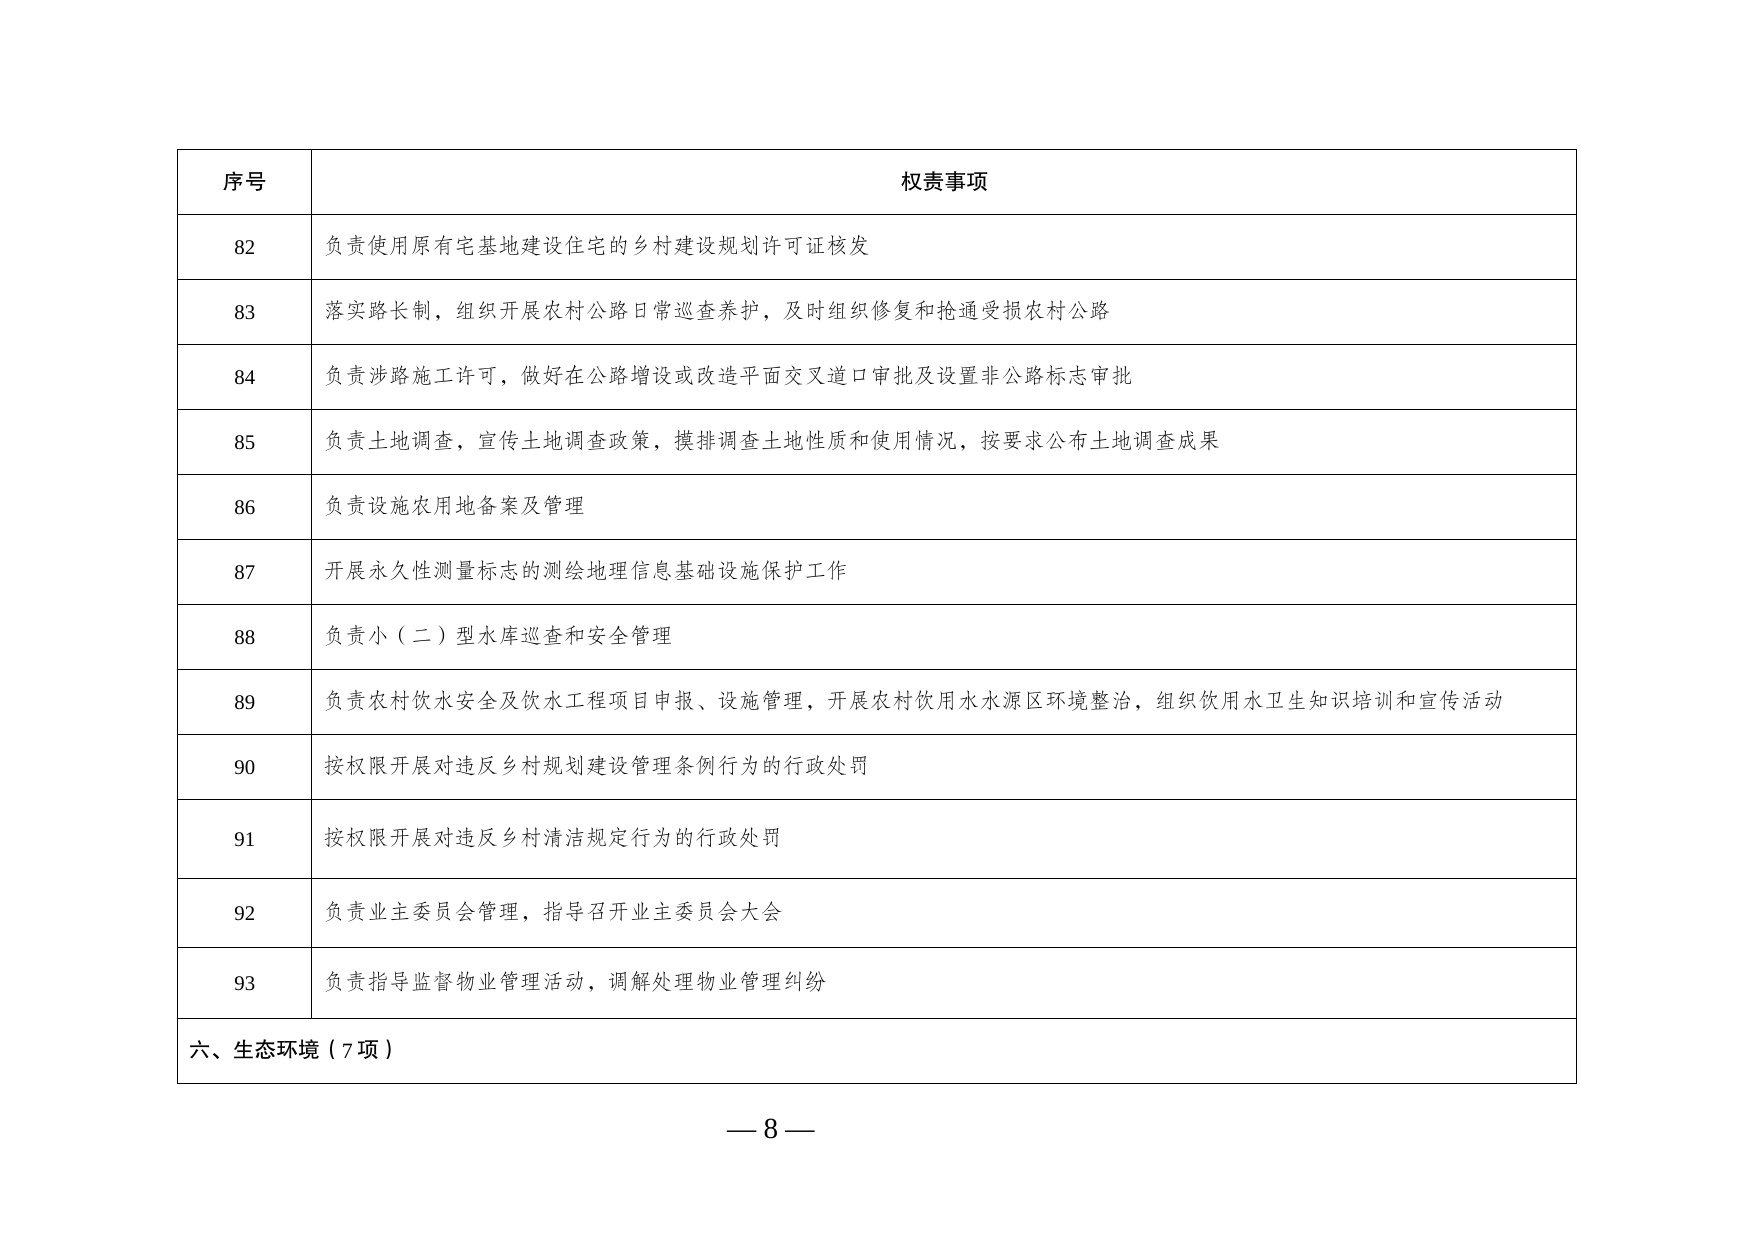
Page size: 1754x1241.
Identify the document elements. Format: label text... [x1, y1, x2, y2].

table_cell 落实路长制，组织开展农村公路日常巡查养护，及时组织修复和抢通受损农村公路 [312, 280, 1576, 344]
table_cell 86 [178, 475, 311, 539]
table_cell 82 [178, 215, 311, 279]
table_header 权责事项 [312, 150, 1576, 214]
table_cell 开展永久性测量标志的测绘地理信息基础设施保护工作 [312, 540, 1576, 604]
table_cell 90 [178, 735, 311, 799]
table_cell 负责涉路施工许可，做好在公路增设或改造平面交叉道口审批及设置非公路标志审批 [312, 345, 1576, 409]
table_cell 负责小（二）型水库巡查和安全管理 [312, 605, 1576, 669]
table_cell 89 [178, 670, 311, 734]
table_header 序号 [178, 150, 311, 214]
table_cell 91 [178, 800, 311, 877]
table_cell 负责指导监督物业管理活动，调解处理物业管理纠纷 [312, 948, 1576, 1018]
table_cell 负责业主委员会管理，指导召开业主委员会大会 [312, 879, 1576, 947]
table_cell 85 [178, 410, 311, 474]
table_cell 负责设施农用地备案及管理 [312, 475, 1576, 539]
table_cell 负责农村饮水安全及饮水工程项目申报、设施管理，开展农村饮用水水源区环境整治，组织饮用水卫生知识培训和宣传活动 [312, 670, 1576, 734]
table_cell 83 [178, 280, 311, 344]
table_cell 84 [178, 345, 311, 409]
table_cell 负责使用原有宅基地建设住宅的乡村建设规划许可证核发 [312, 215, 1576, 279]
table_cell 负责土地调查，宣传土地调查政策，摸排调查土地性质和使用情况，按要求公布土地调查成果 [312, 410, 1576, 474]
table_cell 88 [178, 605, 311, 669]
table_cell 92 [178, 879, 311, 947]
table_cell 按权限开展对违反乡村规划建设管理条例行为的行政处罚 [312, 735, 1576, 799]
table_cell 六、生态环境（7项） [178, 1019, 1576, 1083]
table_cell 按权限开展对违反乡村清洁规定行为的行政处罚 [312, 800, 1576, 877]
table_cell 87 [178, 540, 311, 604]
table_cell 93 [178, 948, 311, 1018]
